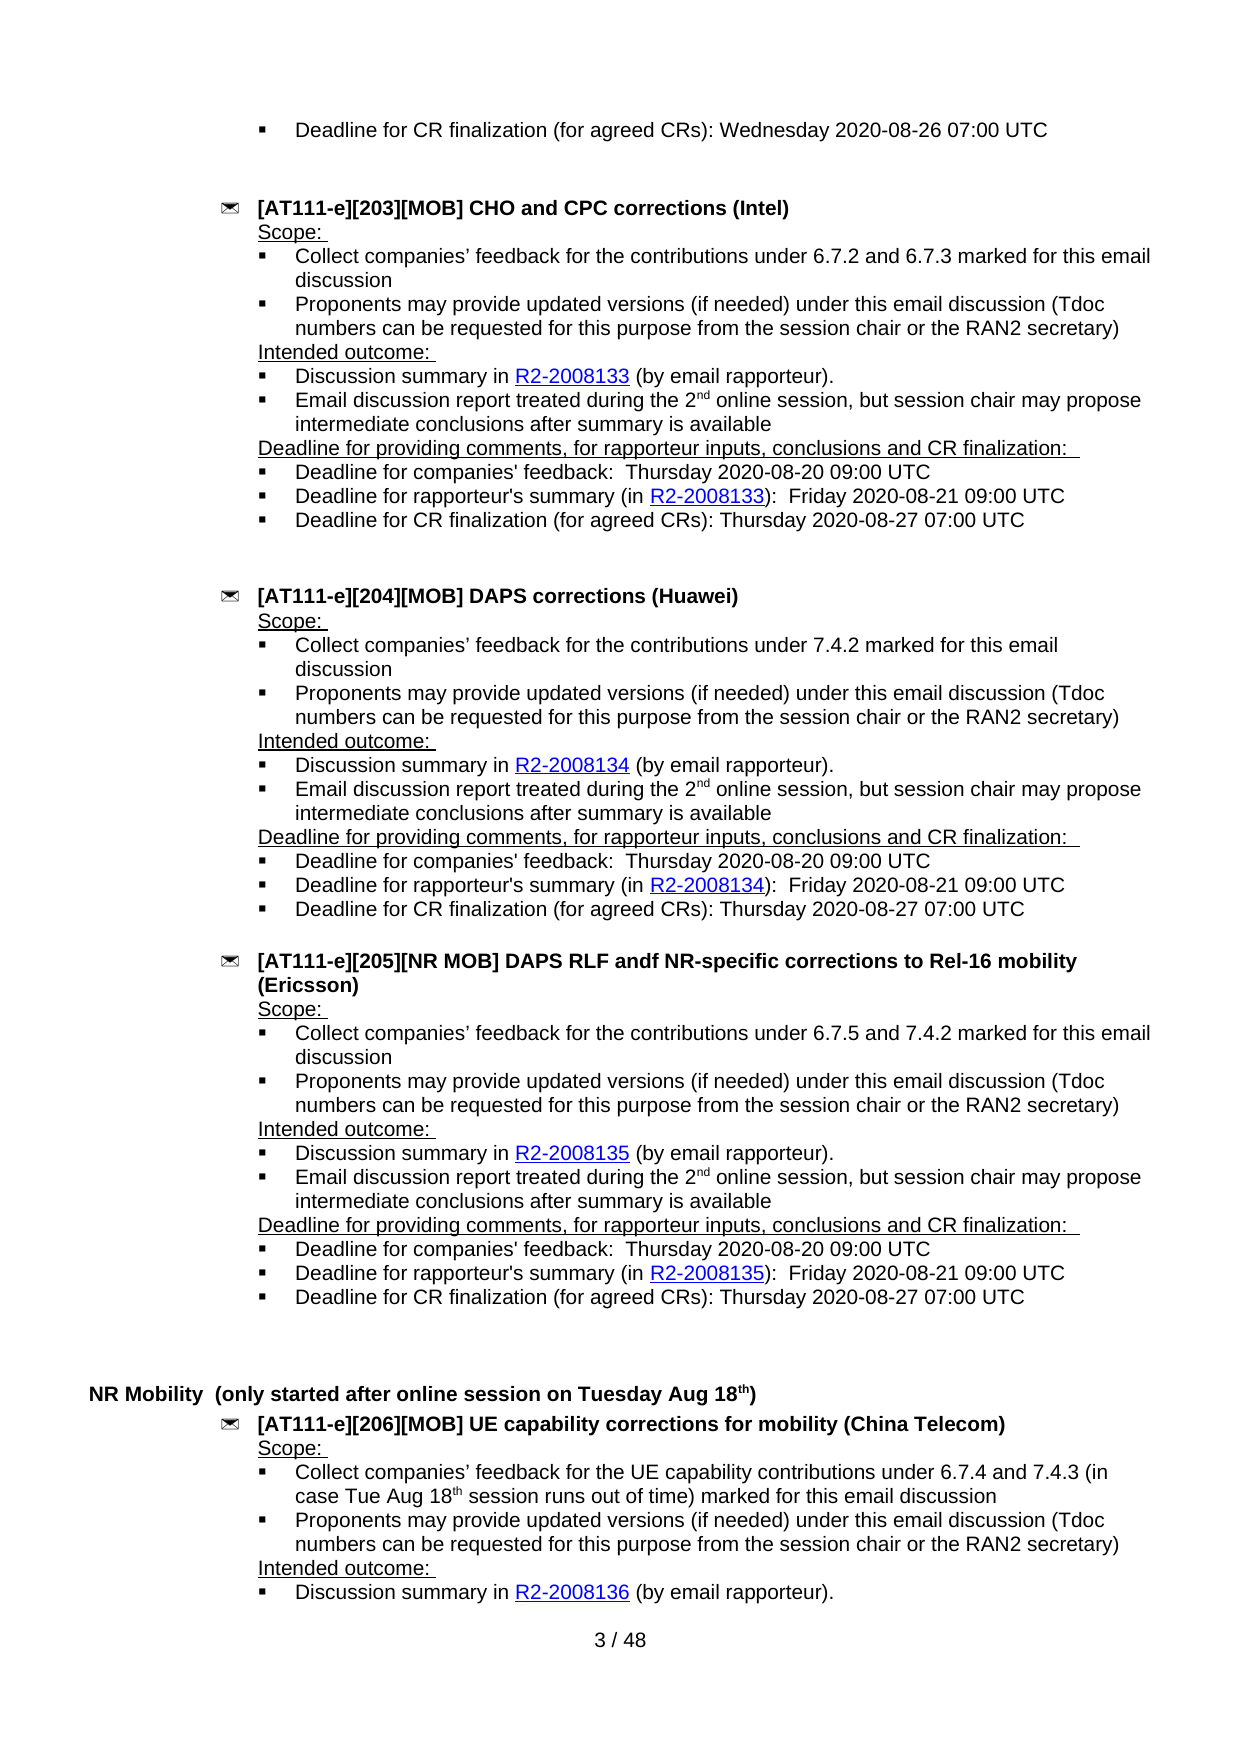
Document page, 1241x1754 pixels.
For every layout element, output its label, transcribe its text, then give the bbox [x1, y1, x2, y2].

text Intended outcome: [220, 1117, 1152, 1141]
text Scope: [257, 997, 1152, 1021]
list Discussion summary in R2-2008135 (by email rapporteur). [257, 1141, 1152, 1165]
list Email discussion report treated during the 2nd online session, but session chair may propose intermediate conclusions after summary is available [257, 776, 1152, 824]
list Collect companies’ feedback for the UE capability contributions under 6.7.4 and 7.4.3 (in case Tue Aug 18th session runs out of time) marked for this email discussion [257, 1460, 1152, 1508]
text [AT111-e][203][MOB] CHO and CPC corrections (Intel) [220, 196, 1152, 220]
list Discussion summary in R2-2008136 (by email rapporteur). [257, 1580, 1152, 1604]
list Deadline for CR finalization (for agreed CRs): Thursday 2020-08-27 07:00 UTC [257, 1285, 1152, 1309]
text Deadline for providing comments, for rapporteur inputs, conclusions and CR finalization: [220, 824, 1152, 848]
text NR Mobility (only started after online session on Tuesday Aug 18th) [89, 1382, 1152, 1406]
list Deadline for companies' feedback: Thursday 2020-08-20 09:00 UTC [257, 1237, 1152, 1261]
list Deadline for companies' feedback: Thursday 2020-08-20 09:00 UTC [257, 848, 1152, 872]
text Scope: [257, 220, 1152, 244]
list Deadline for companies' feedback: Thursday 2020-08-20 09:00 UTC [257, 460, 1152, 484]
list Deadline for rapporteur's summary (in R2-2008134): Friday 2020-08-21 09:00 UTC [257, 872, 1152, 897]
list Deadline for CR finalization (for agreed CRs): Thursday 2020-08-27 07:00 UTC [257, 508, 1152, 532]
text Intended outcome: [220, 728, 1152, 752]
text Intended outcome: [220, 1556, 1152, 1580]
list Deadline for rapporteur's summary (in R2-2008133): Friday 2020-08-21 09:00 UTC [257, 484, 1152, 508]
text [AT111-e][204][MOB] DAPS corrections (Huawei) [220, 584, 1152, 608]
list Discussion summary in R2-2008134 (by email rapporteur). [257, 752, 1152, 776]
text [AT111-e][206][MOB] UE capability corrections for mobility (China Telecom) [220, 1412, 1152, 1436]
list Deadline for CR finalization (for agreed CRs): Thursday 2020-08-27 07:00 UTC [257, 897, 1152, 921]
list Deadline for rapporteur's summary (in R2-2008135): Friday 2020-08-21 09:00 UTC [257, 1261, 1152, 1285]
text Scope: [257, 608, 1152, 632]
list Collect companies’ feedback for the contributions under 6.7.2 and 6.7.3 marked for this email discussion [257, 244, 1152, 292]
text Deadline for providing comments, for rapporteur inputs, conclusions and CR finalization: [220, 436, 1152, 460]
list Collect companies’ feedback for the contributions under 6.7.5 and 7.4.2 marked for this email discussion [257, 1021, 1152, 1069]
list Email discussion report treated during the 2nd online session, but session chair may propose intermediate conclusions after summary is available [257, 388, 1152, 436]
list Discussion summary in R2-2008133 (by email rapporteur). [257, 364, 1152, 388]
list Deadline for CR finalization (for agreed CRs): Wednesday 2020-08-26 07:00 UTC [257, 118, 1152, 142]
text Intended outcome: [220, 340, 1152, 364]
text [AT111-e][205][NR MOB] DAPS RLF andf NR-specific corrections to Rel-16 mobility (Ericsson) [220, 949, 1152, 997]
list Email discussion report treated during the 2nd online session, but session chair may propose intermediate conclusions after summary is available [257, 1165, 1152, 1213]
text Scope: [257, 1436, 1152, 1460]
text Deadline for providing comments, for rapporteur inputs, conclusions and CR finalization: [220, 1213, 1152, 1237]
list Collect companies’ feedback for the contributions under 7.4.2 marked for this email discussion [257, 632, 1152, 680]
